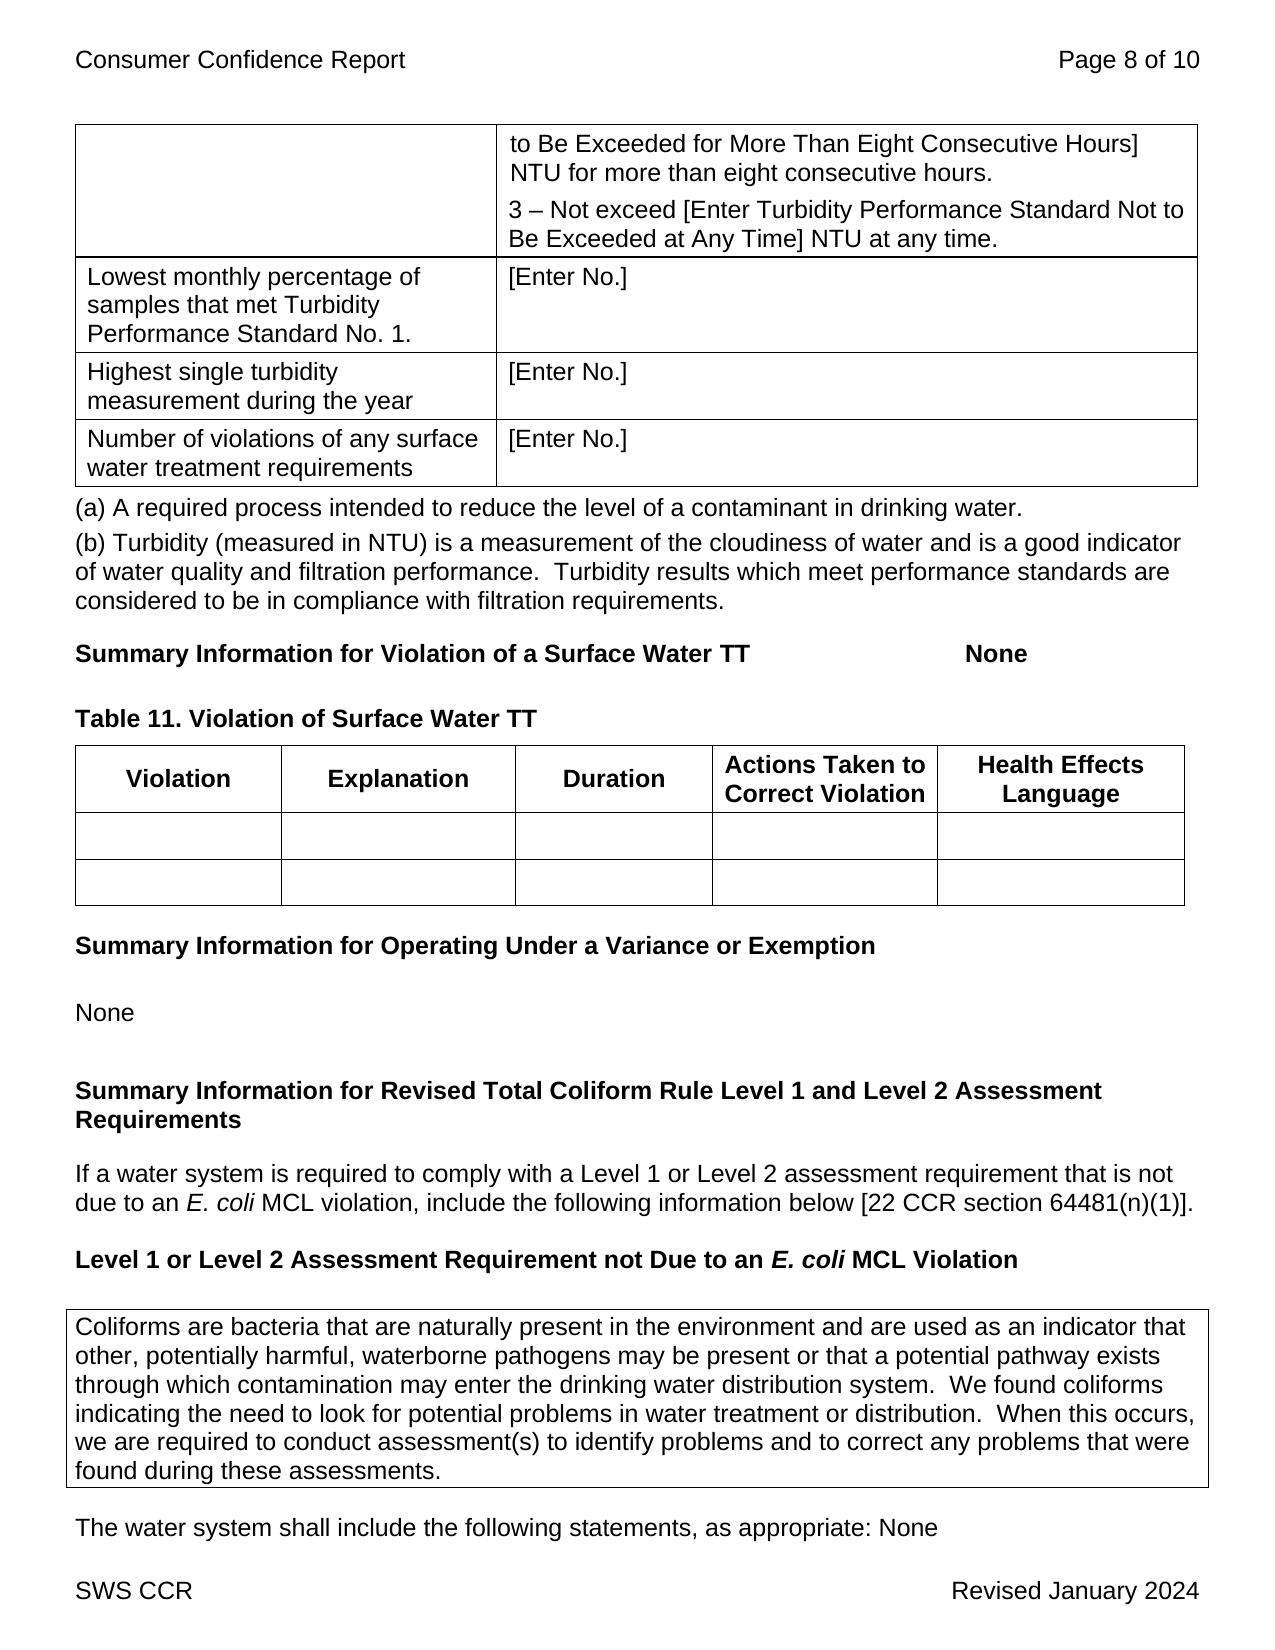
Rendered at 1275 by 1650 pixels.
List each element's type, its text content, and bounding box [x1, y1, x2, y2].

table_cell [Enter No.] [497, 258, 1197, 352]
table_header Explanation [282, 746, 515, 812]
table_cell Number of violations of any surface water treatment requirements [76, 420, 496, 486]
table_cell [713, 860, 937, 905]
text (a) A required process intended to reduce the level of a contaminant in drinking water. [75, 493, 1200, 522]
text The water system shall include the following statements, as appropriate: None [75, 1513, 1200, 1542]
text Table 11. Violation of Surface Water TT [75, 703, 1200, 732]
subtitle Level 1 or Level 2 Assessment Requirement not Due to an E. coli MCL Violation [75, 1245, 1200, 1274]
table_header Violation [76, 746, 281, 812]
table_cell [713, 813, 937, 858]
table_cell [76, 813, 281, 858]
table_cell [Enter No.] [497, 353, 1197, 419]
table_cell [Enter No.] [497, 420, 1197, 486]
table_header Duration [516, 746, 712, 812]
text If a water system is required to comply with a Level 1 or Level 2 assessment requirement that is not due to an E. coli MCL violation, include the following information below [22 CCR section 64481(n)(1)]. [75, 1159, 1200, 1216]
table_header Actions Taken to Correct Violation [713, 746, 937, 812]
table_cell [938, 813, 1184, 858]
subtitle Summary Information for Violation of a Surface Water TT None [75, 639, 1200, 668]
subtitle Summary Information for Operating Under a Variance or Exemption [75, 931, 1200, 960]
table_cell [938, 860, 1184, 905]
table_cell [76, 125, 496, 256]
table_header Health Effects Language [938, 746, 1184, 812]
text Coliforms are bacteria that are naturally present in the environment and are used as an indicator that other, potentially harmful, waterborne pathogens may be present or that a potential pathway exists through which contamination may enter the drinking water distribution system. We found coliforms indicating the need to look for potential problems in water treatment or distribution. When this occurs, we are required to conduct assessment(s) to identify problems and to correct any problems that were found during these assessments. [67, 1310, 1208, 1487]
table_cell [282, 813, 515, 858]
table_cell [76, 860, 281, 905]
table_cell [497, 125, 1197, 256]
table_cell [282, 860, 515, 905]
table_cell Lowest monthly percentage of samples that met Turbidity Performance Standard No. 1. [76, 258, 496, 352]
table_cell [516, 860, 712, 905]
subtitle Summary Information for Revised Total Coliform Rule Level 1 and Level 2 Assessment Requirements [75, 1076, 1200, 1134]
text None [75, 997, 1200, 1026]
table_cell Highest single turbidity measurement during the year [76, 353, 496, 419]
table_cell [516, 813, 712, 858]
text (b) Turbidity (measured in NTU) is a measurement of the cloudiness of water and is a good indicator of water quality and filtration performance. Turbidity results which meet performance standards are considered to be in compliance with filtration requirements. [75, 528, 1200, 614]
